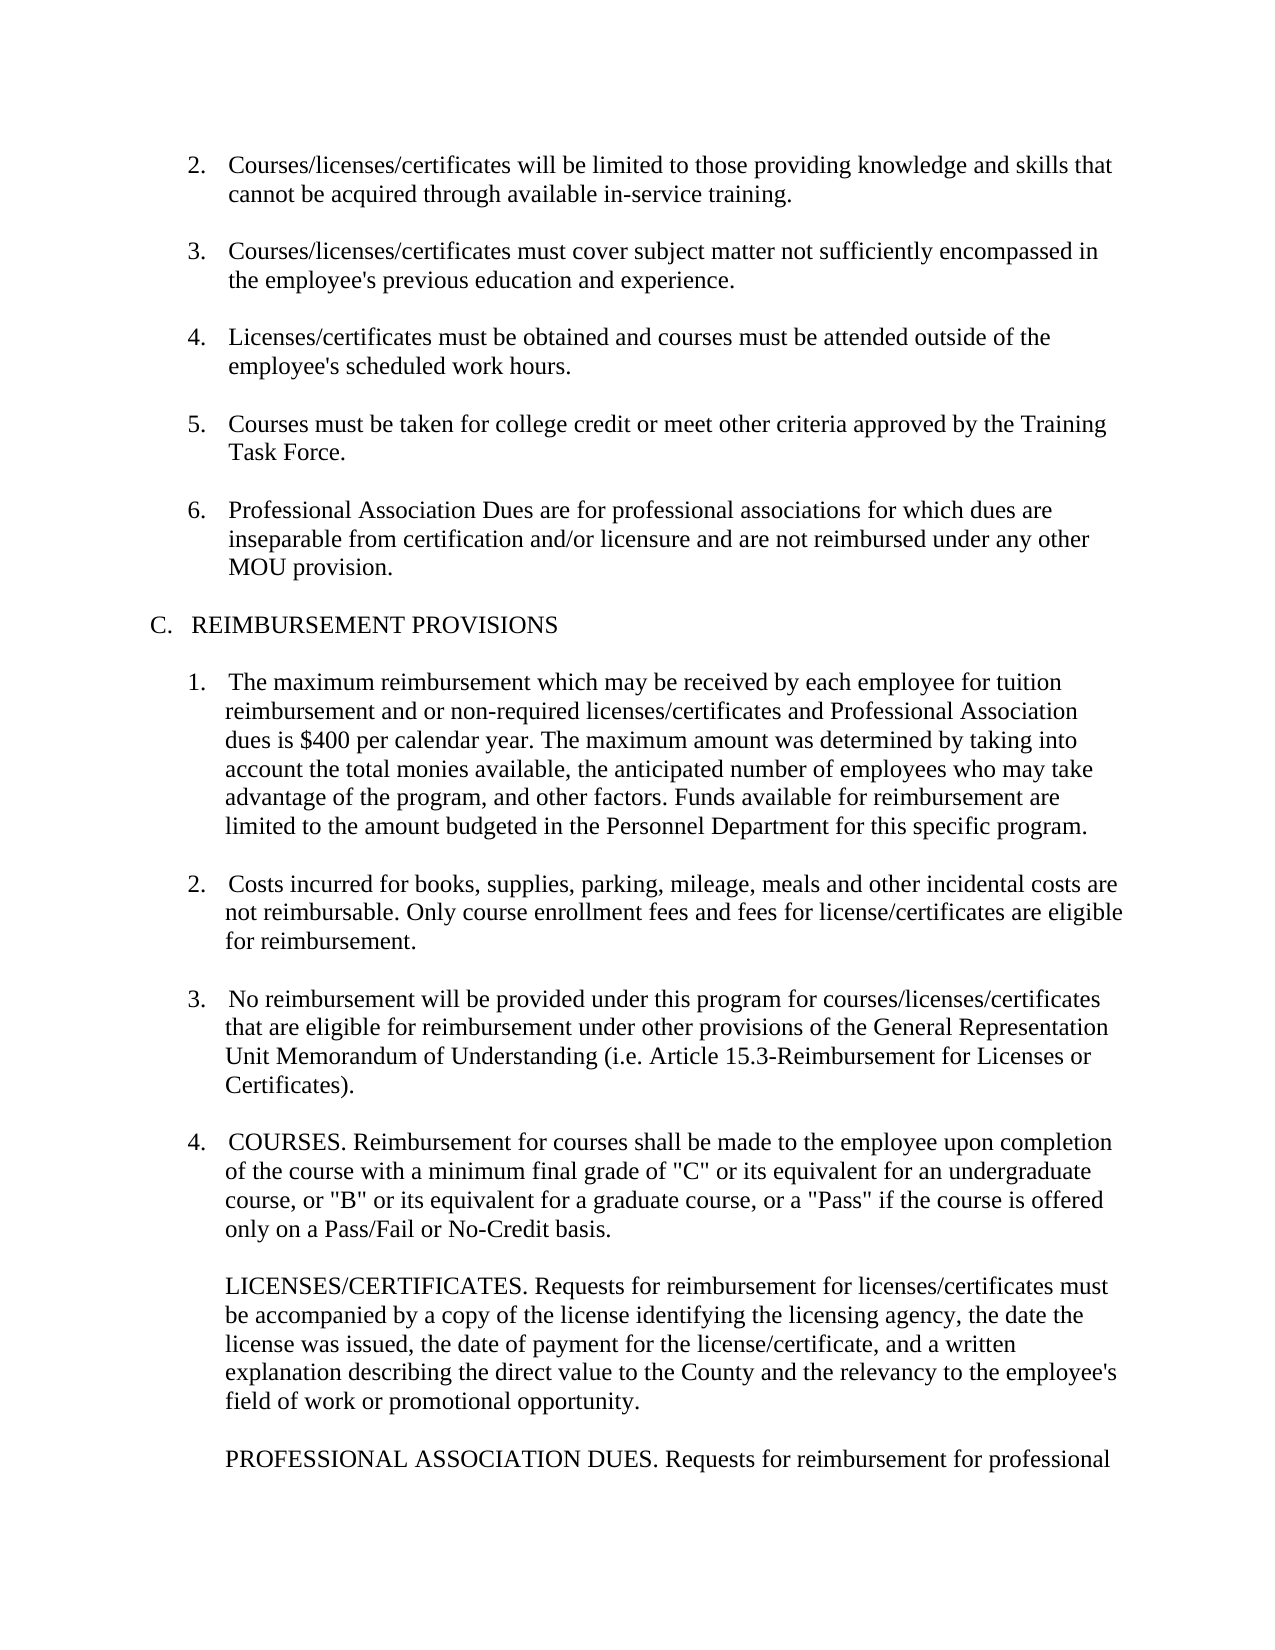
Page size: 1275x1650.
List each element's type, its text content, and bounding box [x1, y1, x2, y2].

text 1. The maximum reimbursement which may be received by each employee for tuition reimbursement and or non-required licenses/certificates and Professional Association dues is $400 per calendar year. The maximum amount was determined by taking into account the total monies available, the anticipated number of employees who may take advantage of the program, and other factors. Funds available for reimbursement are limited to the amount budgeted in the Personnel Department for this specific program. [187, 667, 1125, 840]
list Courses/licenses/certificates will be limited to those providing knowledge and skills that cannot be acquired through available in-service training. [187, 150, 1125, 207]
text 2. Costs incurred for books, supplies, parking, mileage, meals and other incidental costs are not reimbursable. Only course enrollment fees and fees for license/certificates are eligible for reimbursement. [187, 869, 1125, 955]
list Licenses/certificates must be obtained and courses must be attended outside of the employee's scheduled work hours. [187, 322, 1125, 380]
list Courses/licenses/certificates must cover subject matter not sufficiently encompassed in the employee's previous education and experience. [187, 236, 1125, 294]
list Courses must be taken for college credit or meet other criteria approved by the Training Task Force. [187, 409, 1125, 466]
text 3. No reimbursement will be provided under this program for courses/licenses/certificates that are eligible for reimbursement under other provisions of the General Representation Unit Memorandum of Understanding (i.e. Article 15.3-Reimbursement for Licenses or Certificates). [187, 984, 1125, 1099]
list Professional Association Dues are for professional associations for which dues are inseparable from certification and/or licensure and are not reimbursed under any other MOU provision. [187, 495, 1125, 581]
text C. REIMBURSEMENT PROVISIONS [150, 610, 1125, 639]
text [187, 1127, 1125, 1472]
